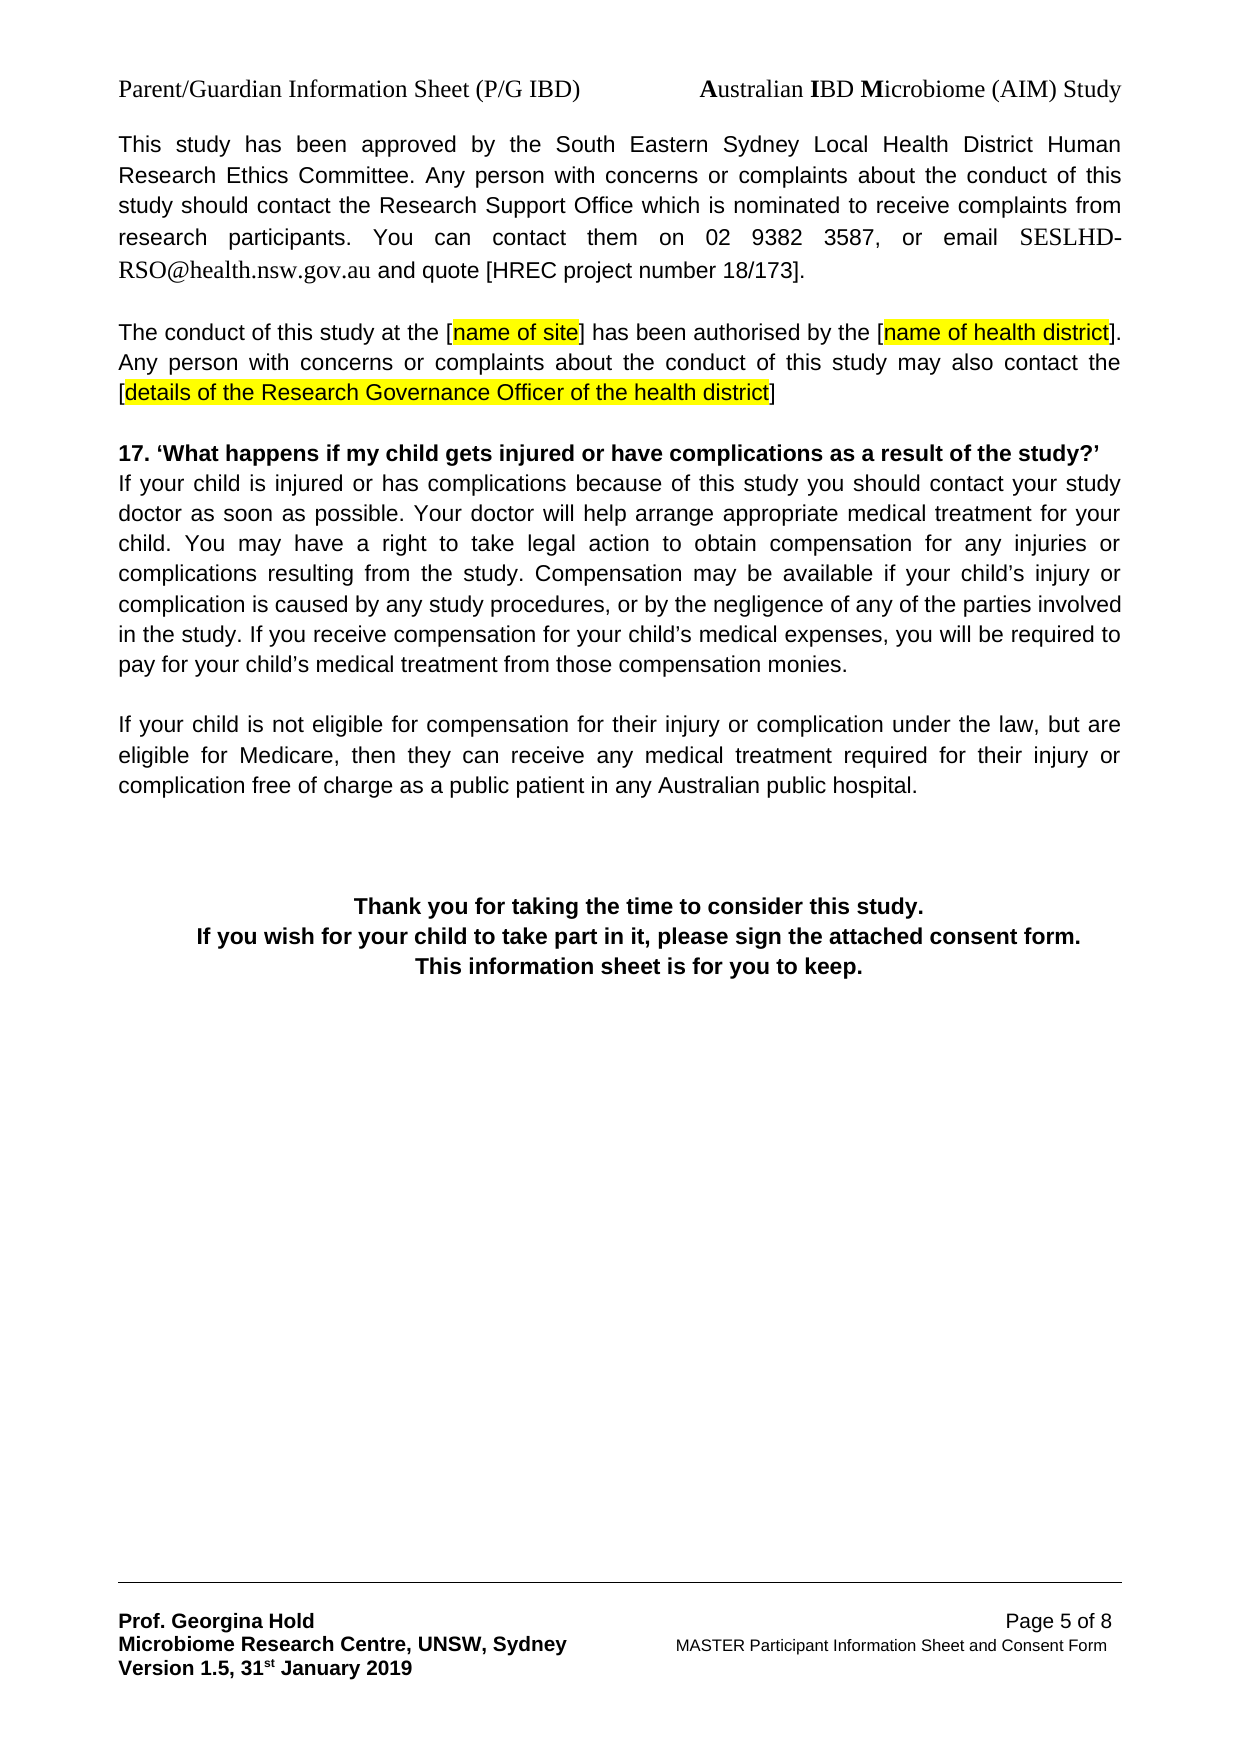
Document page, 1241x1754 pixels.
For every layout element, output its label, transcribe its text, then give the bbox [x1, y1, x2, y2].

text If your child is injured or has complications because of this study you should contact your study doctor as soon as possible. Your doctor will help arrange appropriate medical treatment for your child. You may have a right to take legal action to obtain compensation for any injuries or complications resulting from the study. Compensation may be available if your child’s injury or complication is caused by any study procedures, or by the negligence of any of the parties involved in the study. If you receive compensation for your child’s medical expenses, you will be required to pay for your child’s medical treatment from those compensation monies. [118, 470, 1122, 677]
text If your child is not eligible for compensation for their injury or complication under the law, but are eligible for Medicare, then they can receive any medical treatment required for their injury or complication free of charge as a public patient in any Australian public hospital. [118, 711, 1122, 798]
text Thank you for taking the time to consider this study. [118, 893, 1122, 919]
text 17. ‘What happens if my child gets injured or have complications as a result of the study?’ [118, 439, 1122, 466]
text This information sheet is for you to keep. [156, 953, 1122, 979]
text If you wish for your child to take part in it, please sign the attached consent form. [156, 923, 1122, 949]
text This study has been approved by the South Eastern Sydney Local Health District Human Research Ethics Committee. Any person with concerns or complaints about the conduct of this study should contact the Research Support Office which is nominated to receive complaints from research participants. You can contact them on 02 9382 3587, or email SESLHD-RSO@health.nsw.gov.au and quote [HREC project number 18/173]. [118, 131, 1122, 284]
text The conduct of this study at the [name of site] has been authorised by the [name of health district]. Any person with concerns or complaints about the conduct of this study may also contact the [details of the Research Governance Officer of the health district] [118, 319, 1122, 405]
